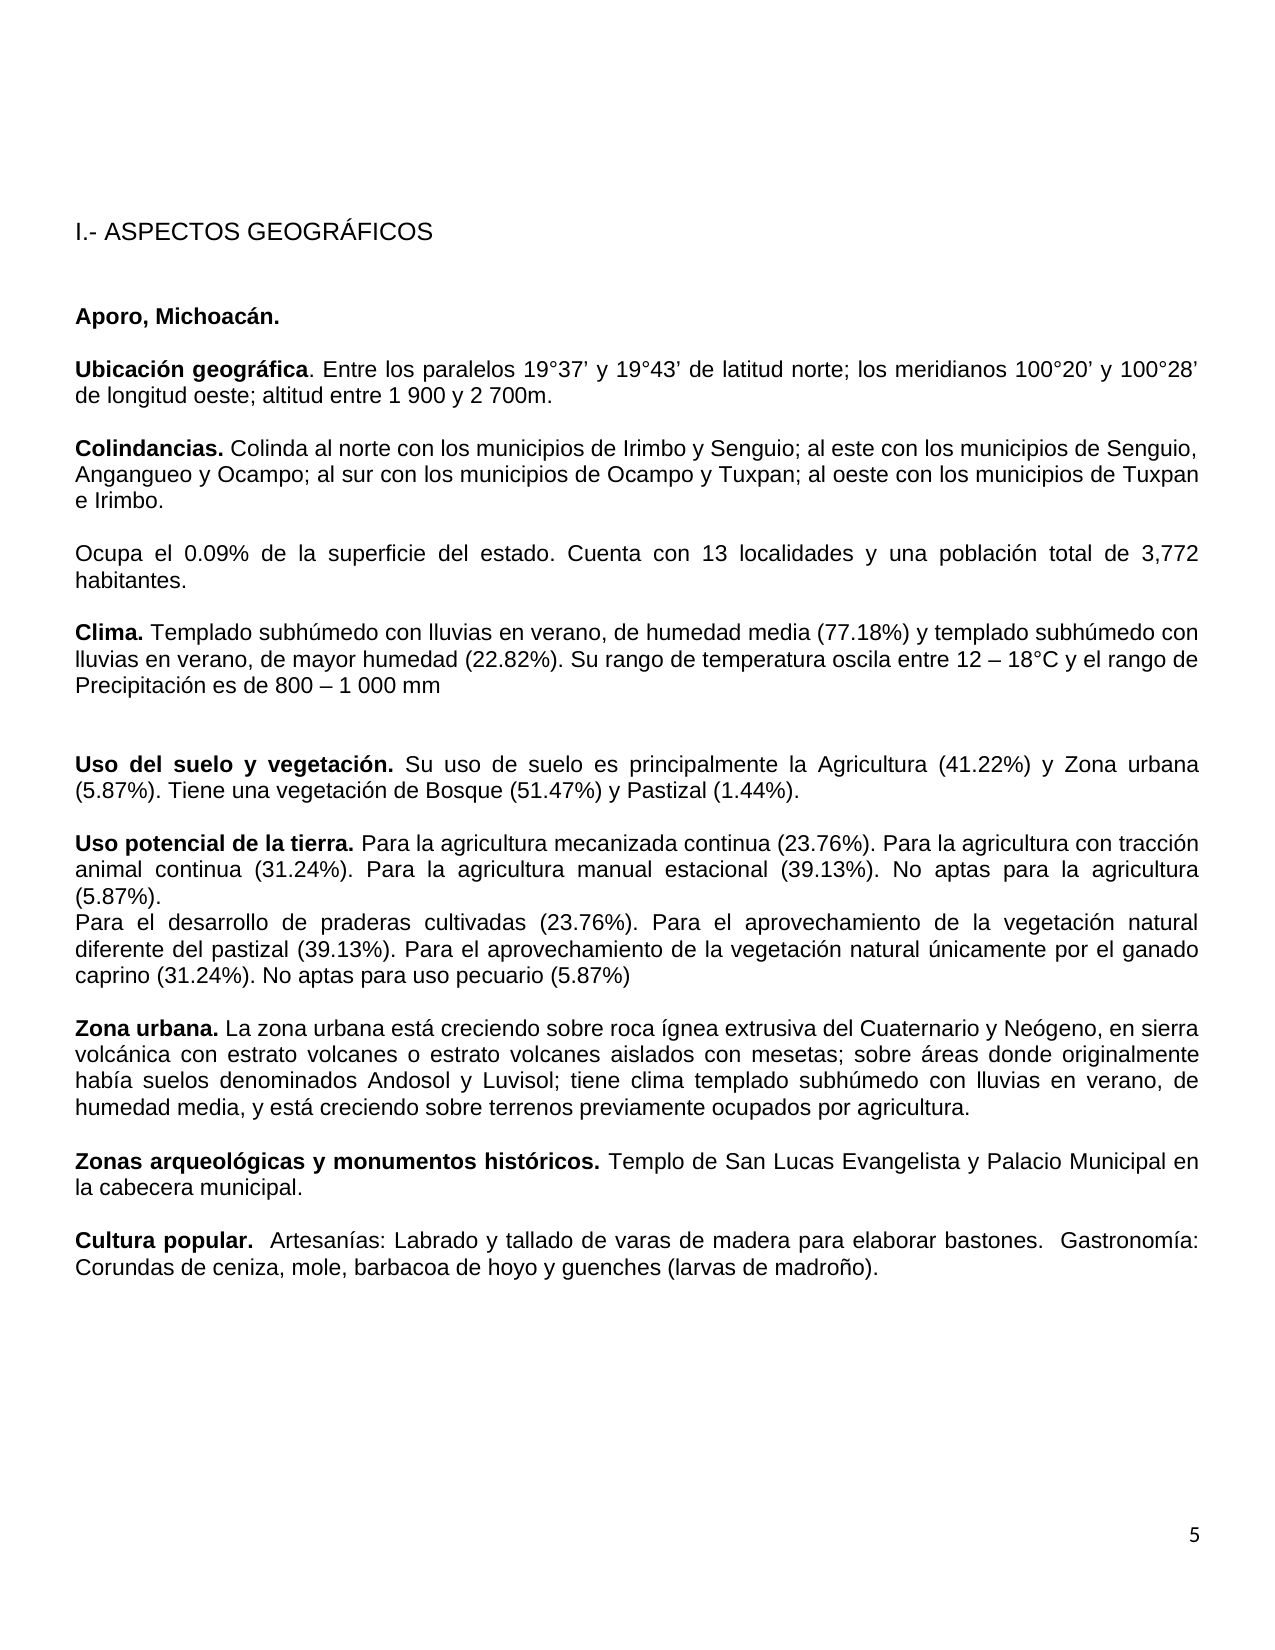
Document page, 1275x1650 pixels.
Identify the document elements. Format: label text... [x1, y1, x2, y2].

text Uso del suelo y vegetación. Su uso de suelo es principalmente la Agricultura (41.22%) y Zona urbana (5.87%). Tiene una vegetación de Bosque (51.47%) y Pastizal (1.44%). [75, 751, 1200, 804]
text Clima. Templado subhúmedo con lluvias en verano, de humedad media (77.18%) y templado subhúmedo con lluvias en verano, de mayor humedad (22.82%). Su rango de temperatura oscila entre 12 – 18°C y el rango de Precipitación es de 800 – 1 000 mm [75, 619, 1200, 698]
text Cultura popular. Artesanías: Labrado y tallado de varas de madera para elaborar bastones. Gastronomía: Corundas de ceniza, mole, barbacoa de hoyo y guenches (larvas de madroño). [75, 1227, 1200, 1280]
text Ocupa el 0.09% de la superficie del estado. Cuenta con 13 localidades y una población total de 3,772 habitantes. [75, 540, 1200, 593]
text Uso potencial de la tierra. Para la agricultura mecanizada continua (23.76%). Para la agricultura con tracción animal continua (31.24%). Para la agricultura manual estacional (39.13%). No aptas para la agricultura (5.87%). [75, 830, 1200, 909]
text Zonas arqueológicas y monumentos históricos. Templo de San Lucas Evangelista y Palacio Municipal en la cabecera municipal. [75, 1148, 1200, 1201]
text Para el desarrollo de praderas cultivadas (23.76%). Para el aprovechamiento de la vegetación natural diferente del pastizal (39.13%). Para el aprovechamiento de la vegetación natural únicamente por el ganado caprino (31.24%). No aptas para uso pecuario (5.87%) [75, 909, 1200, 988]
text Angangueo y Ocampo; al sur con los municipios de Ocampo y Tuxpan; al oeste con los municipios de Tuxpan e Irimbo. [75, 461, 1200, 514]
text I.- ASPECTOS GEOGRÁFICOS [75, 217, 1200, 246]
text Aporo, Michoacán. [75, 303, 1200, 329]
text Zona urbana. La zona urbana está creciendo sobre roca ígnea extrusiva del Cuaternario y Neógeno, en sierra [75, 1014, 1200, 1041]
text volcánica con estrato volcanes o estrato volcanes aislados con mesetas; sobre áreas donde originalmente había suelos denominados Andosol y Luvisol; tiene clima templado subhúmedo con lluvias en verano, de humedad media, y está creciendo sobre terrenos previamente ocupados por agricultura. [75, 1041, 1200, 1120]
text Colindancias. Colinda al norte con los municipios de Irimbo y Senguio; al este con los municipios de Senguio, [75, 435, 1200, 461]
text Ubicación geográfica. Entre los paralelos 19°37’ y 19°43’ de latitud norte; los meridianos 100°20’ y 100°28’ de longitud oeste; altitud entre 1 900 y 2 700m. [75, 356, 1200, 408]
